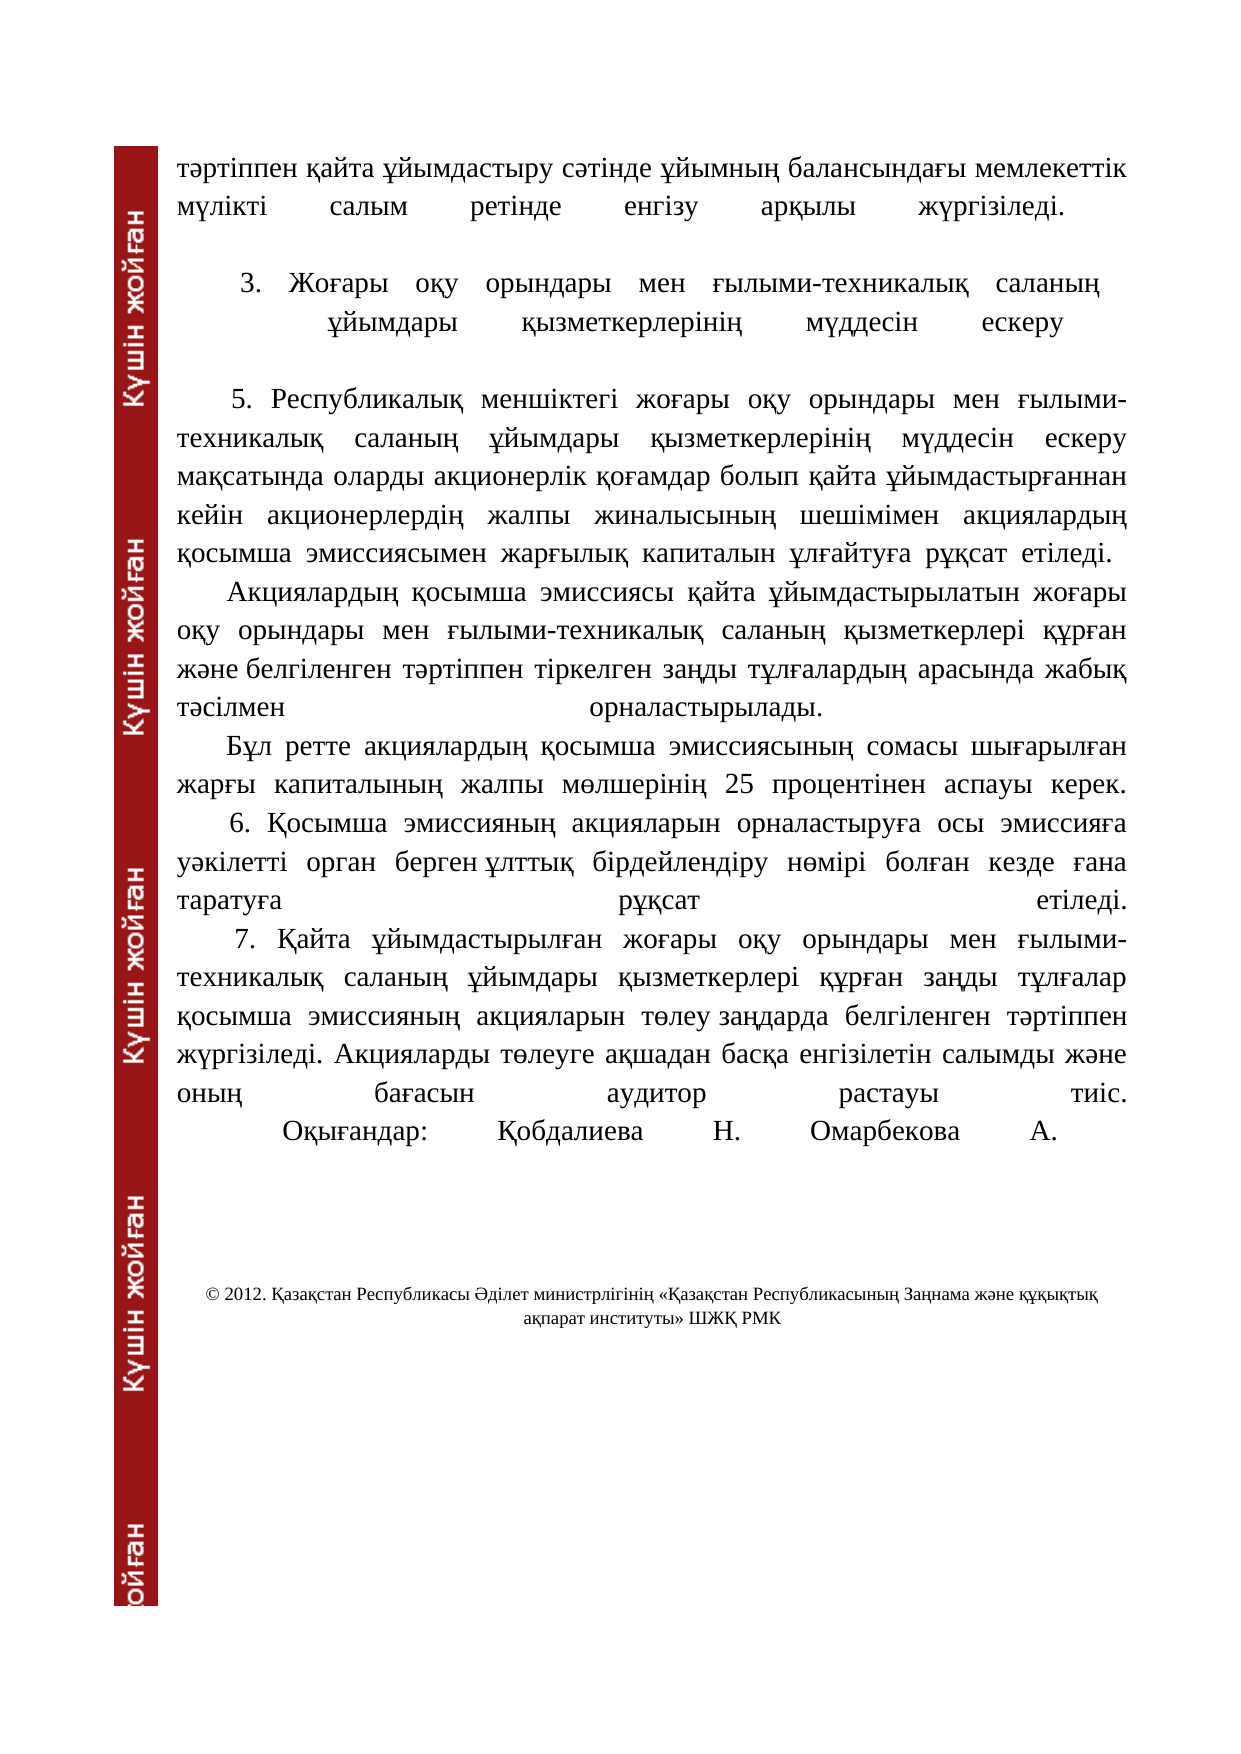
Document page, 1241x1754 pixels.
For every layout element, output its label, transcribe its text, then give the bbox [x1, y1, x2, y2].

picture [114, 146, 158, 150]
picture [114, 1186, 158, 1282]
text © 2012. Қазақстан Республикасы Әділет министрлігінің «Қазақстан Республикасының Заңнама және құқықтық ақпарат институты» ШЖҚ РМК [112, 1282, 1128, 1329]
picture [114, 1329, 158, 1606]
